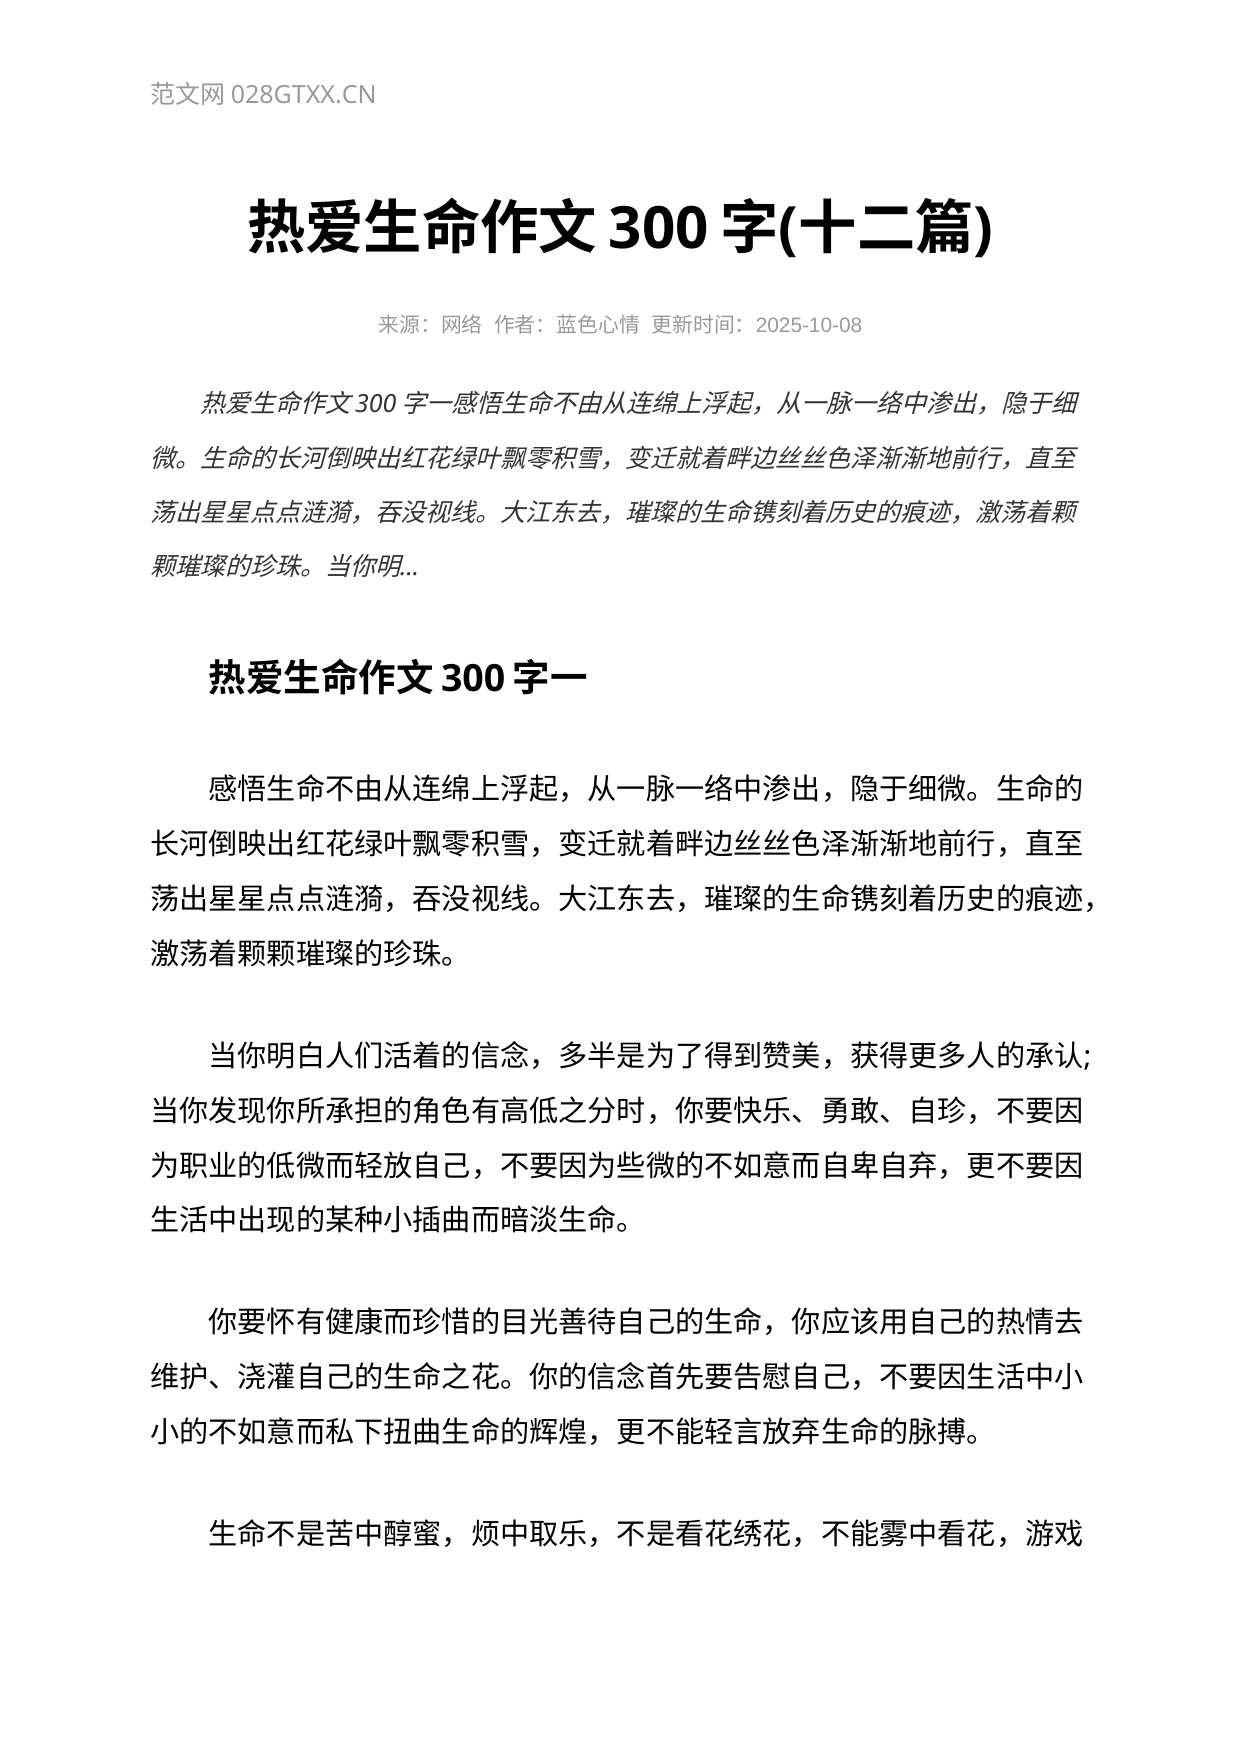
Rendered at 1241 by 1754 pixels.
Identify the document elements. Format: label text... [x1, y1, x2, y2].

text 热爱生命作文300字一感悟生命不由从连绵上浮起，从一脉一络中渗出，隐于细微。生命的长河倒映出红花绿叶飘零积雪，变迁就着畔边丝丝色泽渐渐地前行，直至荡出星星点点涟漪，吞没视线。大江东去，璀璨的生命镌刻着历史的痕迹，激荡着颗颗璀璨的珍珠。当你明... [150, 384, 1090, 583]
text 感悟生命不由从连绵上浮起，从一脉一络中渗出，隐于细微。生命的长河倒映出红花绿叶飘零积雪，变迁就着畔边丝丝色泽渐渐地前行，直至荡出星星点点涟漪，吞没视线。大江东去，璀璨的生命镌刻着历史的痕迹，激荡着颗颗璀璨的珍珠。 [150, 766, 1090, 973]
text 当你明白人们活着的信念，多半是为了得到赞美，获得更多人的承认;当你发现你所承担的角色有高低之分时，你要快乐、勇敢、自珍，不要因为职业的低微而轻放自己，不要因为些微的不如意而自卑自弃，更不要因生活中出现的某种小插曲而暗淡生命。 [150, 1032, 1090, 1239]
subtitle 热爱生命作文300字(十二篇) [150, 181, 1090, 266]
text 来源：网络 作者：蓝色心情 更新时间：2025-10-08 [150, 313, 1090, 337]
text 你要怀有健康而珍惜的目光善待自己的生命，你应该用自己的热情去维护、浇灌自己的生命之花。你的信念首先要告慰自己，不要因生活中小小的不如意而私下扭曲生命的辉煌，更不能轻言放弃生命的脉搏。 [150, 1299, 1090, 1451]
text 热爱生命作文300字一 [150, 648, 1090, 703]
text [150, 1510, 1090, 1553]
